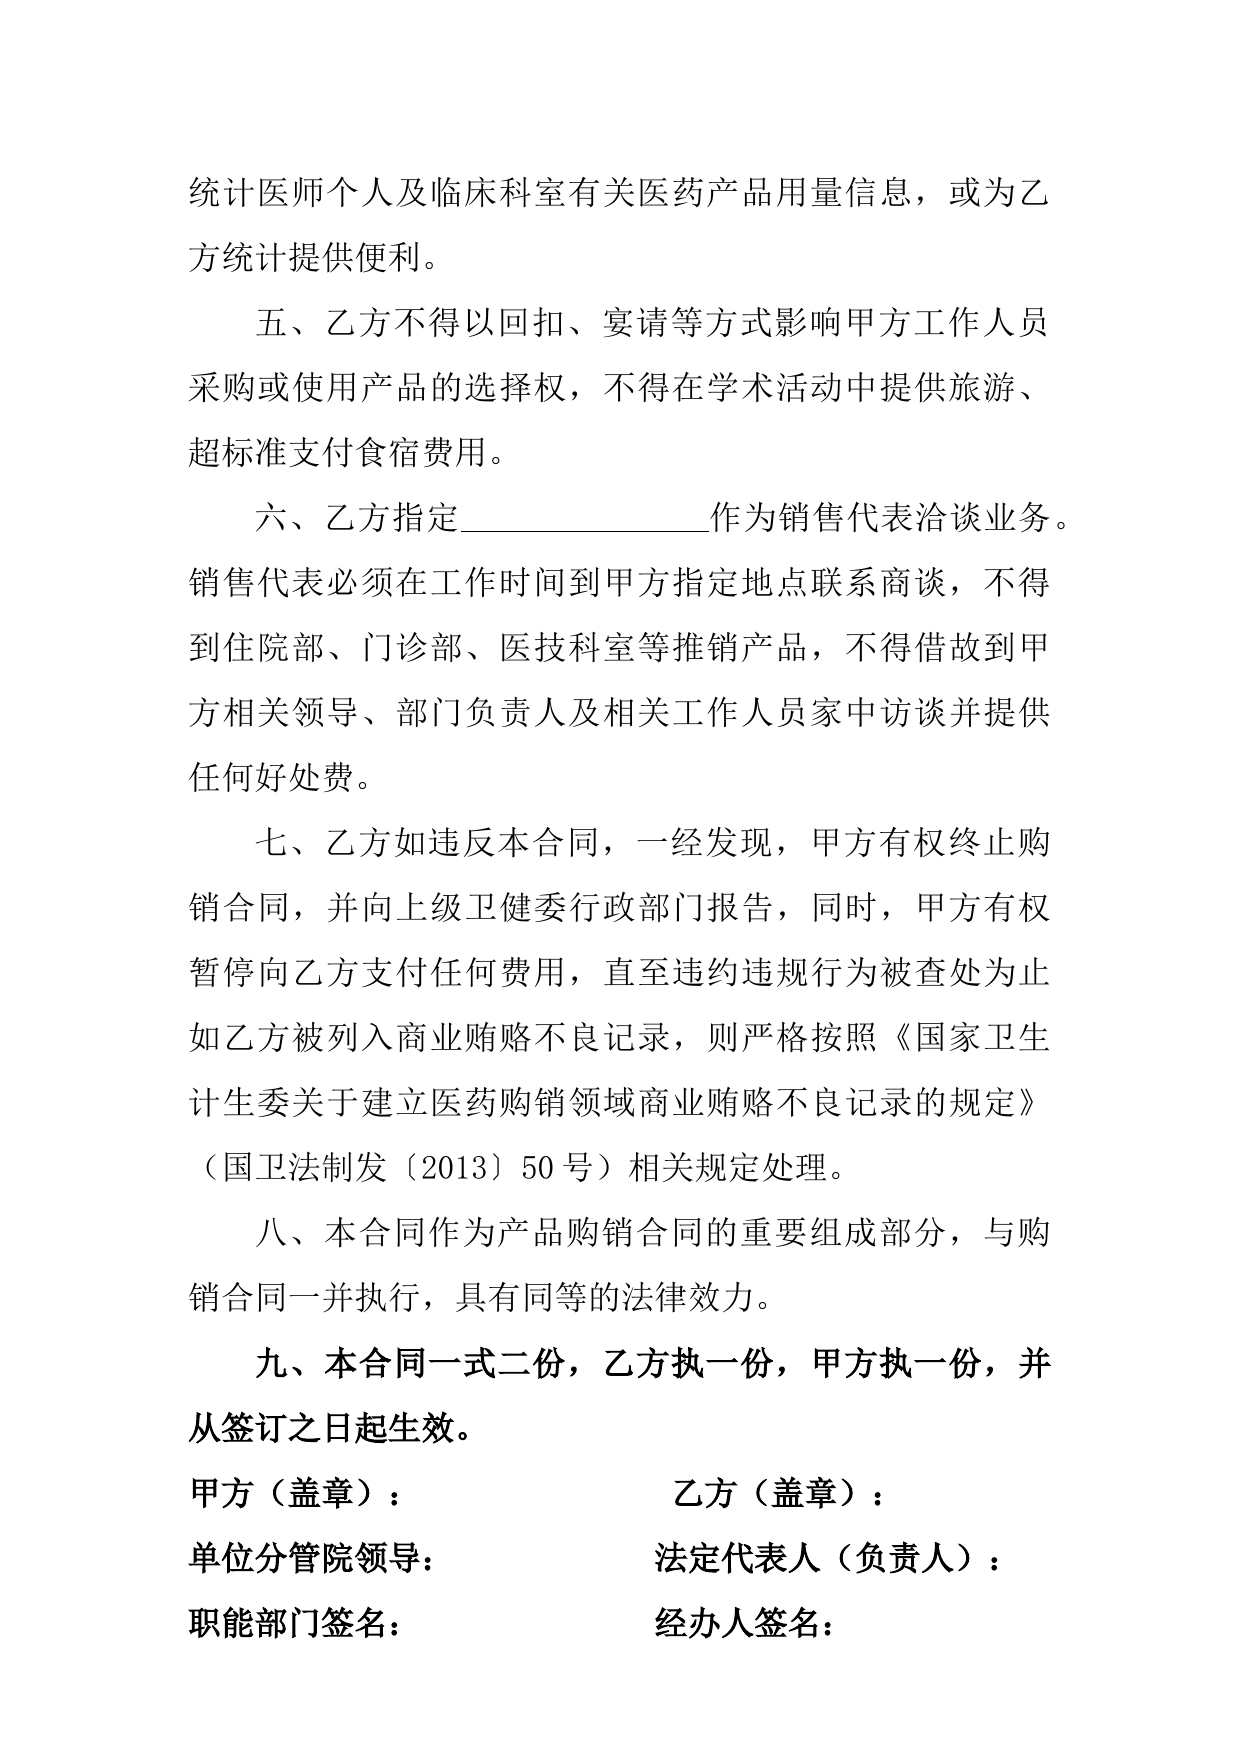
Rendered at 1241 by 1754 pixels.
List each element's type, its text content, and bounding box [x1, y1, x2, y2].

text 职能部门签名： 经办人签名： [187, 1588, 1053, 1653]
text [187, 158, 1053, 288]
text 七、乙方如违反本合同，一经发现，甲方有权终止购销合同，并向上级卫健委行政部门报告，同时，甲方有权暂停向乙方支付任何费用，直至违约违规行为被查处为止。如乙方被列入商业贿赂不良记录，则严格按照《国家卫生计生委关于建立医药购销领域商业贿赂不良记录的规定》（国卫法制发〔2013〕50号）相关规定处理。 [187, 808, 1053, 1198]
text 九、本合同一式二份，乙方执一份，甲方执一份，并从签订之日起生效。 [187, 1328, 1053, 1458]
text 八、本合同作为产品购销合同的重要组成部分，与购销合同一并执行，具有同等的法律效力。 [187, 1198, 1053, 1328]
text 五、乙方不得以回扣、宴请等方式影响甲方工作人员采购或使用产品的选择权，不得在学术活动中提供旅游、超标准支付食宿费用。 [187, 288, 1053, 483]
text 单位分管院领导： 法定代表人（负责人）： [187, 1523, 1053, 1588]
text 甲方（盖章）： 乙方（盖章）： [187, 1458, 1053, 1523]
text 六、乙方指定 作为销售代表洽谈业务。销售代表必须在工作时间到甲方指定地点联系商谈，不得到住院部、门诊部、医技科室等推销产品，不得借故到甲方相关领导、部门负责人及相关工作人员家中访谈并提供任何好处费。 [187, 483, 1053, 808]
